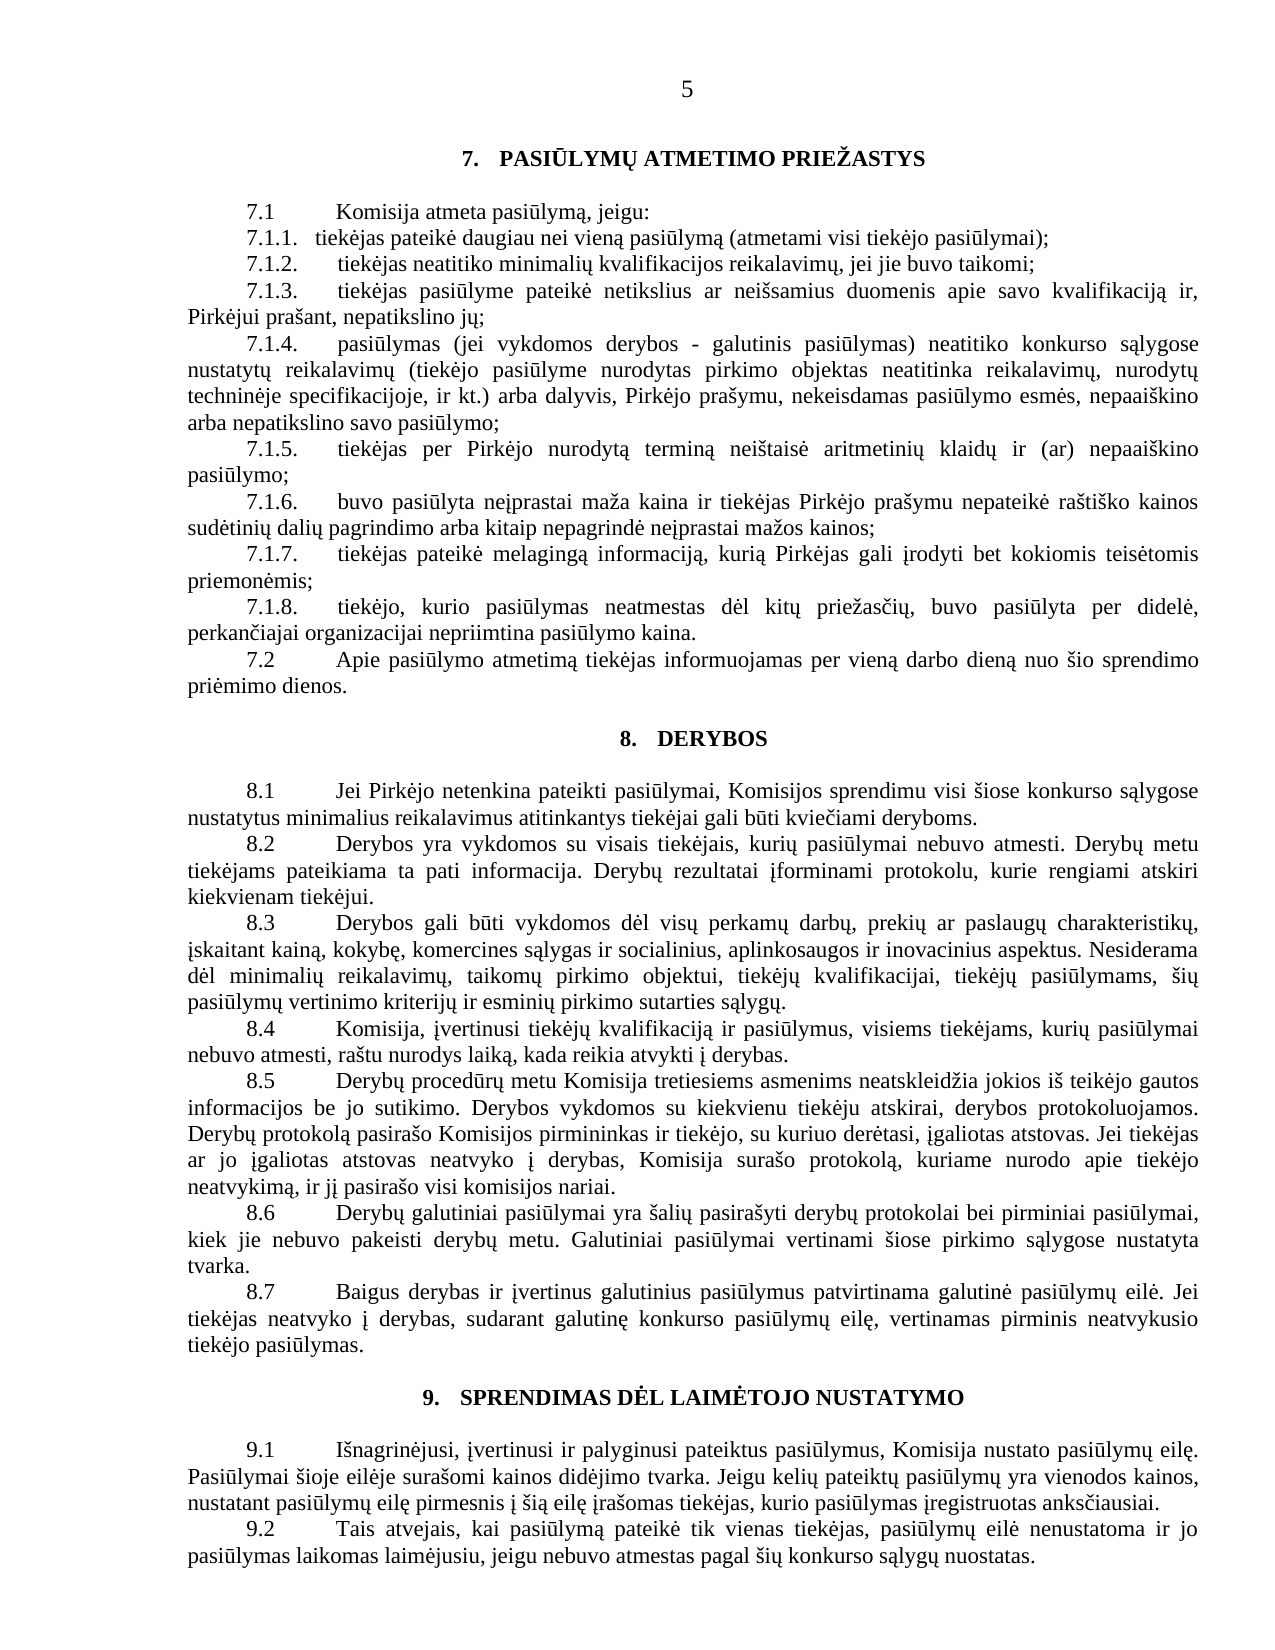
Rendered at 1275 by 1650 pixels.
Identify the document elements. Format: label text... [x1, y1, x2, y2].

list Komisija, įvertinusi tiekėjų kvalifikaciją ir pasiūlymus, visiems tiekėjams, kurių pasiūlymai nebuvo atmesti, raštu nurodys laiką, kada reikia atvykti į derybas. [187, 1015, 1200, 1067]
list Apie pasiūlymo atmetimą tiekėjas informuojamas per vieną darbo dieną nuo šio sprendimo priėmimo dienos. [187, 646, 1200, 698]
list Baigus derybas ir įvertinus galutinius pasiūlymus patvirtinama galutinė pasiūlymų eilė. Jei tiekėjas neatvyko į derybas, sudarant galutinę konkurso pasiūlymų eilę, vertinamas pirminis neatvykusio tiekėjo pasiūlymas. [187, 1278, 1200, 1357]
list tiekėjas pateikė melagingą informaciją, kurią Pirkėjas gali įrodyti bet kokiomis teisėtomis priemonėmis; [187, 540, 1200, 593]
list Išnagrinėjusi, įvertinusi ir palyginusi pateiktus pasiūlymus, Komisija nustato pasiūlymų eilę. Pasiūlymai šioje eilėje surašomi kainos didėjimo tvarka. Jeigu kelių pateiktų pasiūlymų yra vienodos kainos, nustatant pasiūlymų eilę pirmesnis į šią eilę įrašomas tiekėjas, kurio pasiūlymas įregistruotas anksčiausiai. [187, 1436, 1200, 1516]
list Derybų galutiniai pasiūlymai yra šalių pasirašyti derybų protokolai bei pirminiai pasiūlymai, kiek jie nebuvo pakeisti derybų metu. Galutiniai pasiūlymai vertinami šiose pirkimo sąlygose nustatyta tvarka. [187, 1199, 1200, 1278]
list buvo pasiūlyta neįprastai maža kaina ir tiekėjas Pirkėjo prašymu nepateikė raštiško kainos sudėtinių dalių pagrindimo arba kitaip nepagrindė neįprastai mažos kainos; [187, 488, 1200, 540]
list Jei Pirkėjo netenkina pateikti pasiūlymai, Komisijos sprendimu visi šiose konkurso sąlygose nustatytus minimalius reikalavimus atitinkantys tiekėjai gali būti kviečiami deryboms. [187, 778, 1200, 830]
list Derybos gali būti vykdomos dėl visų perkamų darbų, prekių ar paslaugų charakteristikų, įskaitant kainą, kokybę, komercines sąlygas ir socialinius, aplinkosaugos ir inovacinius aspektus. Nesiderama dėl minimalių reikalavimų, taikomų pirkimo objektui, tiekėjų kvalifikacijai, tiekėjų pasiūlymams, šių pasiūlymų vertinimo kriterijų ir esminių pirkimo sutarties sąlygų. [187, 909, 1200, 1015]
list tiekėjo, kurio pasiūlymas neatmestas dėl kitų priežasčių, buvo pasiūlyta per didelė, perkančiajai organizacijai nepriimtina pasiūlymo kaina. [187, 593, 1200, 646]
list Derybų procedūrų metu Komisija tretiesiems asmenims neatskleidžia jokios iš teikėjo gautos informacijos be jo sutikimo. Derybos vykdomos su kiekvienu tiekėju atskirai, derybos protokoluojamos. Derybų protokolą pasirašo Komisijos pirmininkas ir tiekėjo, su kuriuo derėtasi, įgaliotas atstovas. Jei tiekėjas ar jo įgaliotas atstovas neatvyko į derybas, Komisija surašo protokolą, kuriame nurodo apie tiekėjo neatvykimą, ir jį pasirašo visi komisijos nariai. [187, 1067, 1200, 1199]
list pasiūlymas (jei vykdomos derybos - galutinis pasiūlymas) neatitiko konkurso sąlygose nustatytų reikalavimų (tiekėjo pasiūlyme nurodytas pirkimo objektas neatitinka reikalavimų, nurodytų techninėje specifikacijoje, ir kt.) arba dalyvis, Pirkėjo prašymu, nekeisdamas pasiūlymo esmės, nepaaiškino arba nepatikslino savo pasiūlymo; [187, 329, 1200, 435]
list tiekėjas per Pirkėjo nurodytą terminą neištaisė aritmetinių klaidų ir (ar) nepaaiškino pasiūlymo; [187, 435, 1200, 488]
list tiekėjas pateikė daugiau nei vieną pasiūlymą (atmetami visi tiekėjo pasiūlymai); [246, 224, 1200, 251]
list PASIŪLYMŲ ATMETIMO PRIEŽASTYS [187, 145, 1200, 171]
list Derybos [187, 725, 1200, 751]
list Komisija atmeta pasiūlymą, jeigu: [187, 198, 1200, 224]
list Tais atvejais, kai pasiūlymą pateikė tik vienas tiekėjas, pasiūlymų eilė nenustatoma ir jo pasiūlymas laikomas laimėjusiu, jeigu nebuvo atmestas pagal šių konkurso sąlygų nuostatas. [187, 1516, 1200, 1568]
list tiekėjas pasiūlyme pateikė netikslius ar neišsamius duomenis apie savo kvalifikaciją ir, Pirkėjui prašant, nepatikslino jų; [187, 277, 1200, 329]
list tiekėjas neatitiko minimalių kvalifikacijos reikalavimų, jei jie buvo taikomi; [187, 251, 1200, 277]
list Derybos yra vykdomos su visais tiekėjais, kurių pasiūlymai nebuvo atmesti. Derybų metu tiekėjams pateikiama ta pati informacija. Derybų rezultatai įforminami protokolu, kurie rengiami atskiri kiekvienam tiekėjui. [187, 830, 1200, 909]
list SPRENDIMAS DĖL LAIMĖTOJO NUSTATYMO [187, 1384, 1200, 1410]
